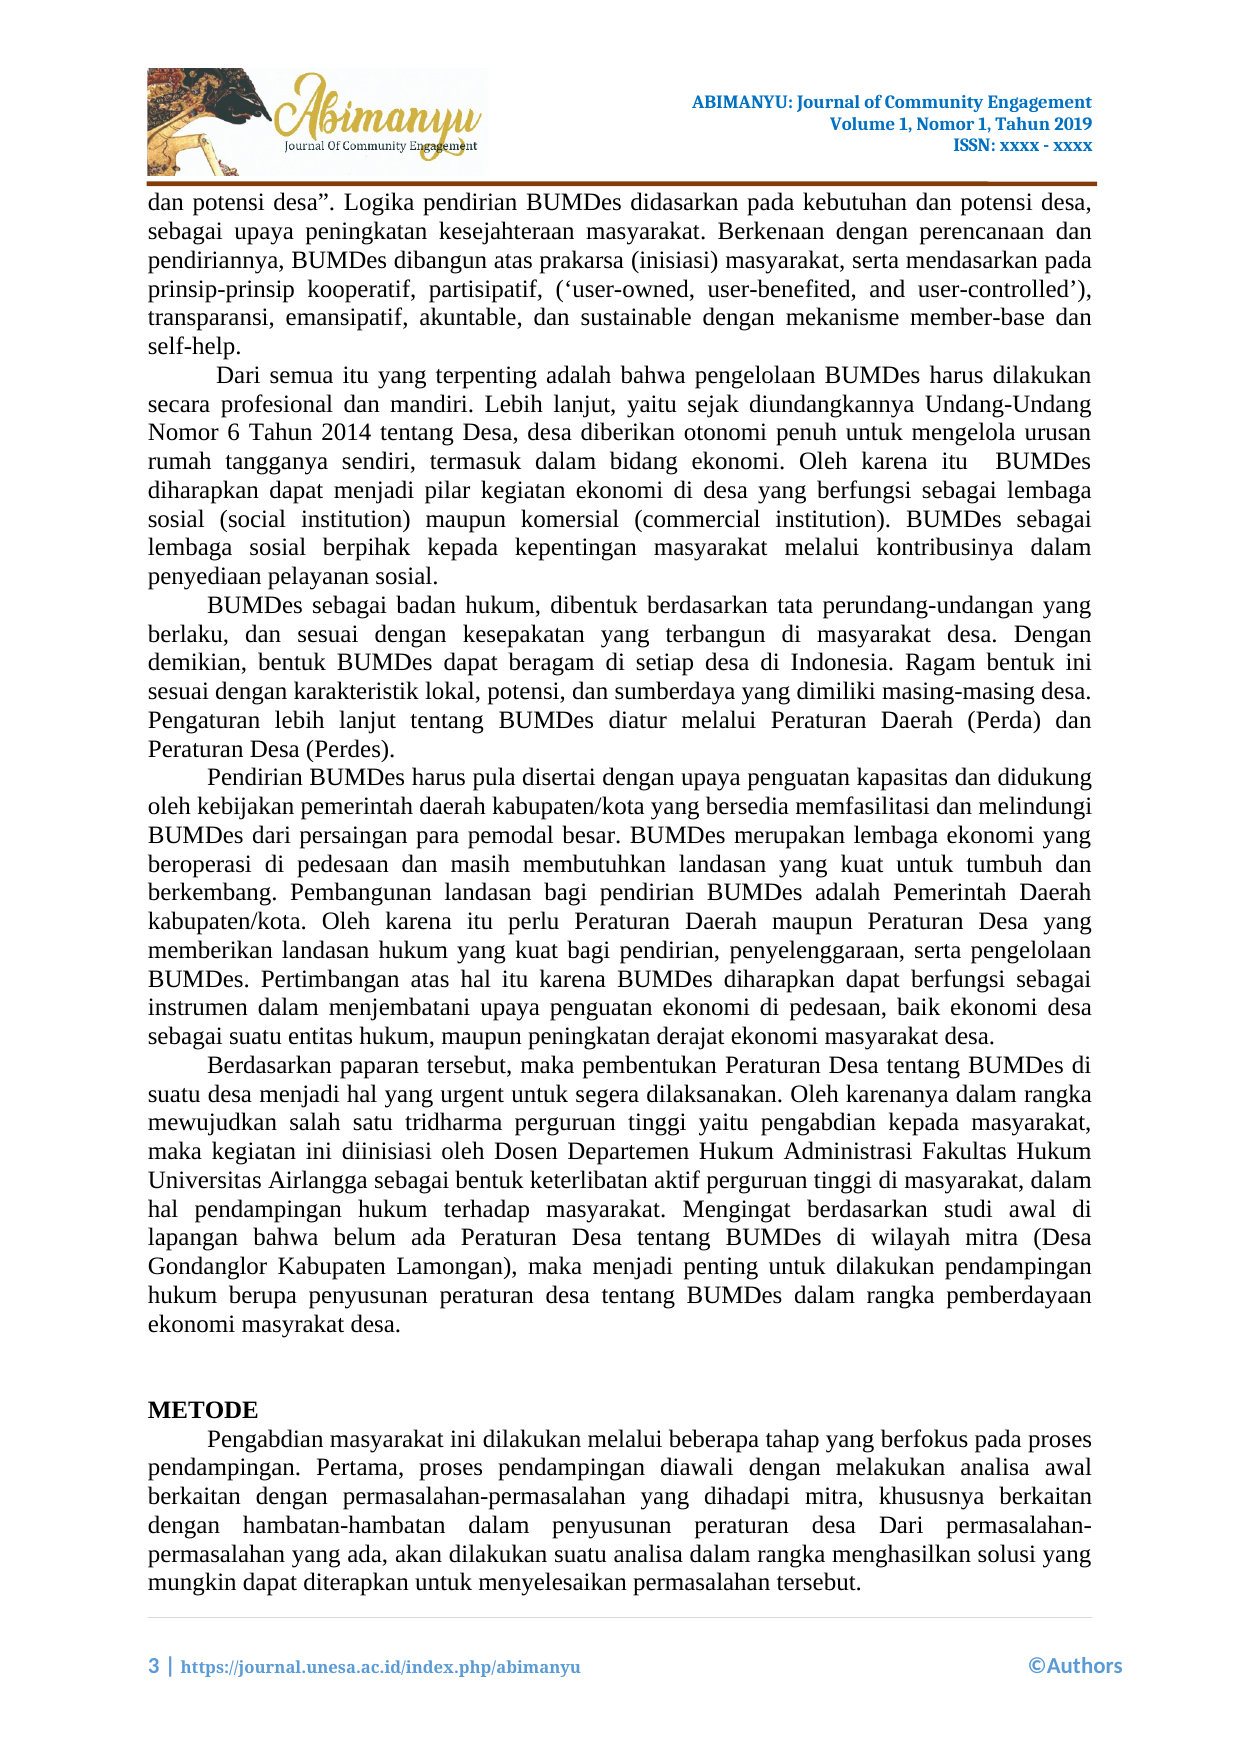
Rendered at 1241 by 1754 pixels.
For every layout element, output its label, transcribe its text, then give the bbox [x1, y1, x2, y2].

text BUMDes sebagai badan hukum, dibentuk berdasarkan tata perundang-undangan yang berlaku, dan sesuai dengan kesepakatan yang terbangun di masyarakat desa. Dengan demikian, bentuk BUMDes dapat beragam di setiap desa di Indonesia. Ragam bentuk ini sesuai dengan karakteristik lokal, potensi, dan sumberdaya yang dimiliki masing-masing desa. Pengaturan lebih lanjut tentang BUMDes diatur melalui Peraturan Daerah (Perda) dan Peraturan Desa (Perdes). [148, 590, 1092, 762]
text METODE [148, 1395, 1092, 1424]
text Berdasarkan paparan tersebut, maka pembentukan Peraturan Desa tentang BUMDes di suatu desa menjadi hal yang urgent untuk segera dilaksanakan. Oleh karenanya dalam rangka mewujudkan salah satu tridharma perguruan tinggi yaitu pengabdian kepada masyarakat, maka kegiatan ini diinisiasi oleh Dosen Departemen Hukum Administrasi Fakultas Hukum Universitas Airlangga sebagai bentuk keterlibatan aktif perguruan tinggi di masyarakat, dalam hal pendampingan hukum terhadap masyarakat. Mengingat berdasarkan studi awal di lapangan bahwa belum ada Peraturan Desa tentang BUMDes di wilayah mitra (Desa Gondanglor Kabupaten Lamongan), maka menjadi penting untuk dilakukan pendampingan hukum berupa penyusunan peraturan desa tentang BUMDes dalam rangka pemberdayaan ekonomi masyrakat desa. [148, 1050, 1092, 1337]
text Pendirian BUMDes harus pula disertai dengan upaya penguatan kapasitas dan didukung oleh kebijakan pemerintah daerah kabupaten/kota yang bersedia memfasilitasi dan melindungi BUMDes dari persaingan para pemodal besar. BUMDes merupakan lembaga ekonomi yang beroperasi di pedesaan dan masih membutuhkan landasan yang kuat untuk tumbuh dan berkembang. Pembangunan landasan bagi pendirian BUMDes adalah Pemerintah Daerah kabupaten/kota. Oleh karena itu perlu Peraturan Daerah maupun Peraturan Desa yang memberikan landasan hukum yang kuat bagi pendirian, penyelenggaraan, serta pengelolaan BUMDes. Pertimbangan atas hal itu karena BUMDes diharapkan dapat berfungsi sebagai instrumen dalam menjembatani upaya penguatan ekonomi di pedesaan, baik ekonomi desa sebagai suatu entitas hukum, maupun peningkatan derajat ekonomi masyarakat desa. [148, 762, 1092, 1050]
text Dari semua itu yang terpenting adalah bahwa pengelolaan BUMDes harus dilakukan secara profesional dan mandiri. Lebih lanjut, yaitu sejak diundangkannya Undang-Undang Nomor 6 Tahun 2014 tentang Desa, desa diberikan otonomi penuh untuk mengelola urusan rumah tangganya sendiri, termasuk dalam bidang ekonomi. Oleh karena itu BUMDes diharapkan dapat menjadi pilar kegiatan ekonomi di desa yang berfungsi sebagai lembaga sosial (social institution) maupun komersial (commercial institution). BUMDes sebagai lembaga sosial berpihak kepada kepentingan masyarakat melalui kontribusinya dalam penyediaan pelayanan sosial. [148, 360, 1092, 590]
text Pengabdian masyarakat ini dilakukan melalui beberapa tahap yang berfokus pada proses pendampingan. Pertama, proses pendampingan diawali dengan melakukan analisa awal berkaitan dengan permasalahan-permasalahan yang dihadapi mitra, khususnya berkaitan dengan hambatan-hambatan dalam penyusunan peraturan desa Dari permasalahan-permasalahan yang ada, akan dilakukan suatu analisa dalam rangka menghasilkan solusi yang mungkin dapat diterapkan untuk menyelesaikan permasalahan tersebut. [148, 1424, 1092, 1596]
picture [147, 68, 489, 176]
